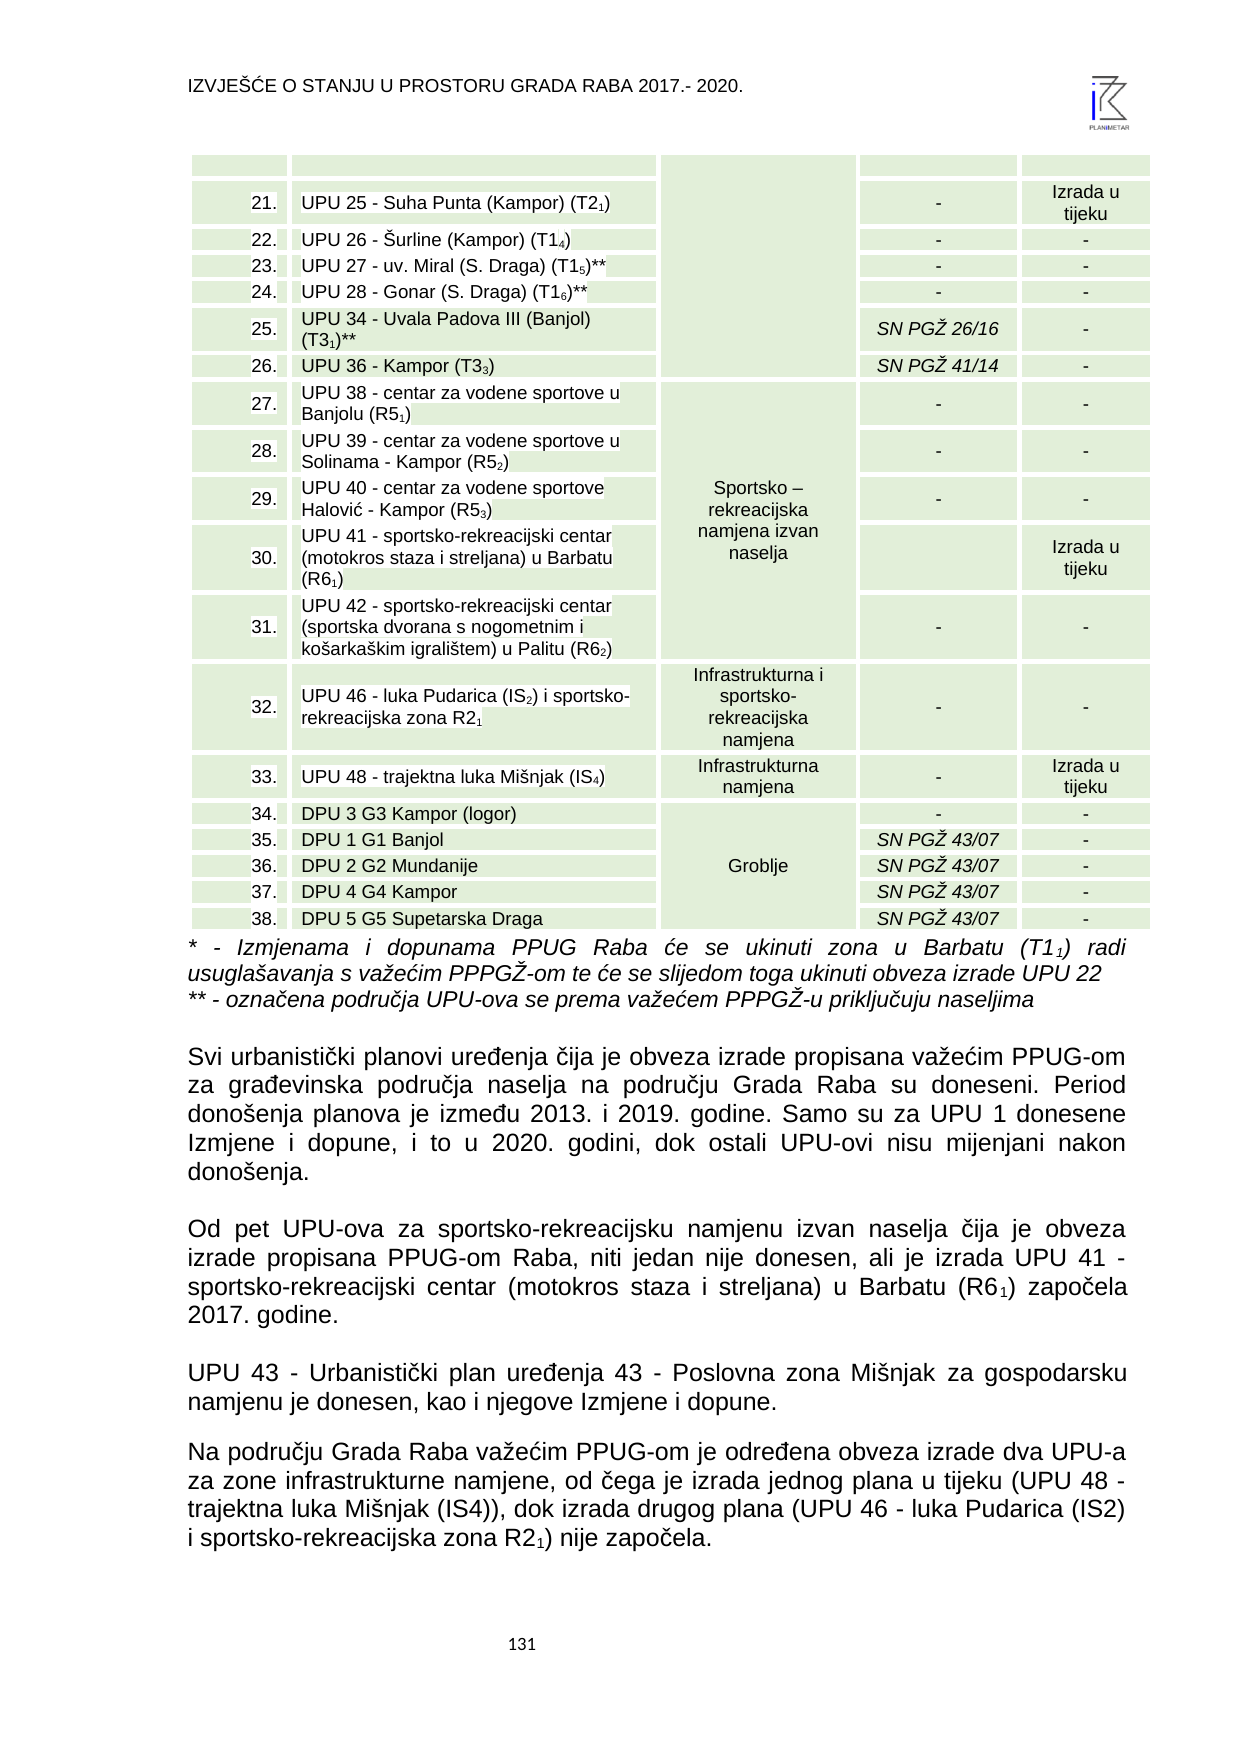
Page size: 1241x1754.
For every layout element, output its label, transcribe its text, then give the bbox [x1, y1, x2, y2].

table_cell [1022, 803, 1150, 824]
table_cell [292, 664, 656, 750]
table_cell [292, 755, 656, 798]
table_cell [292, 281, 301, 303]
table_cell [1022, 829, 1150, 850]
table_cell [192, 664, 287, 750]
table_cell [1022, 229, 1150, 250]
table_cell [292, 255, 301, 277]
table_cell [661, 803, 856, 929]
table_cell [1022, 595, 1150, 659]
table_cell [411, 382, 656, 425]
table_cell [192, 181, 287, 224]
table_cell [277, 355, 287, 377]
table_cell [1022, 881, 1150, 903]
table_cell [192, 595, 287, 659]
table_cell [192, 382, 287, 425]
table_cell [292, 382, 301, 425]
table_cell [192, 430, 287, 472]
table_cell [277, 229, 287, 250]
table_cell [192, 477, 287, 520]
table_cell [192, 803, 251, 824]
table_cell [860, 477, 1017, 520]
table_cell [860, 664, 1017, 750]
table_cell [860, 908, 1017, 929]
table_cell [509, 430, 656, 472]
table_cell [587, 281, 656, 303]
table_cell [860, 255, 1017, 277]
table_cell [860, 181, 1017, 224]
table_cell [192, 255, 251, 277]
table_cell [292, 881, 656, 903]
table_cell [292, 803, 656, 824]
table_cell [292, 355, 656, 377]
text Od pet UPU-ova za sportsko-rekreacijsku namjenu izvan naselja čija je obveza izrade propisana PPUG-om Raba, niti jedan nije donesen, ali je izrada UPU 41 - sportsko-rekreacijski centar (motokros staza i streljana) u Barbatu (R61) započela 2017. godine. [187, 1214, 1128, 1329]
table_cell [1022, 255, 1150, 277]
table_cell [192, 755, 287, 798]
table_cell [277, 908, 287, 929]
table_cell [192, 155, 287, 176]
text Na području Grada Raba važećim PPUG-om je određena obveza izrade dva UPU-a za zone infrastrukturne namjene, od čega je izrada jednog plana u tijeku (UPU 48 - trajektna luka Mišnjak (IS4)), dok izrada drugog plana (UPU 46 - luka Pudarica (IS2) i sportsko-rekreacijska zona R21) nije započela. [187, 1437, 1128, 1552]
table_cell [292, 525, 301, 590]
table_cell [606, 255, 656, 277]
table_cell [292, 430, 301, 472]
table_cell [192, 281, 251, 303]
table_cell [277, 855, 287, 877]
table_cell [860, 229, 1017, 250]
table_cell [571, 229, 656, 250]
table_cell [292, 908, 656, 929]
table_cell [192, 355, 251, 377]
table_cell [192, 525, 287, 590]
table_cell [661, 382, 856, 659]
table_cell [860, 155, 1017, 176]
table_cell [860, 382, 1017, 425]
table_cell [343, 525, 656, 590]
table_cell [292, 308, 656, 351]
picture [1089, 76, 1130, 130]
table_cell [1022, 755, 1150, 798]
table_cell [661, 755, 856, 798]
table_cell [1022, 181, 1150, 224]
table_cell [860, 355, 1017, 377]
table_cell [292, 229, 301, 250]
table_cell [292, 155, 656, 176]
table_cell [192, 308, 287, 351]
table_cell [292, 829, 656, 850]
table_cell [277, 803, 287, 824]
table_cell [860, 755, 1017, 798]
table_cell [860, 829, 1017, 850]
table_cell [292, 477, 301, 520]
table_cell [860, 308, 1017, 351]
text * - Izmjenama i dopunama PPUG Raba će se ukinuti zona u Barbatu (T11) radi usuglašavanja s važećim PPPGŽ-om te će se slijedom toga ukinuti obveza izrade UPU 22 [187, 934, 1128, 986]
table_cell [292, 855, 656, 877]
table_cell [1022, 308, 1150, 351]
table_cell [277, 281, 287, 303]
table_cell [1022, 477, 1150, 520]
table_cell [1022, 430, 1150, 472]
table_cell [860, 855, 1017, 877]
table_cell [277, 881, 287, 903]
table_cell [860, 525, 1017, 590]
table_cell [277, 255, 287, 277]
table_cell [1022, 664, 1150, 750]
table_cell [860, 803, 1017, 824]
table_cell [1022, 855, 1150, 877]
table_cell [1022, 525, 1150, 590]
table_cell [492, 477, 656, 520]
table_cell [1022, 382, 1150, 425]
text UPU 43 - Urbanistički plan uređenja 43 - Poslovna zona Mišnjak za gospodarsku namjenu je donesen, kao i njegove Izmjene i dopune. [187, 1358, 1128, 1415]
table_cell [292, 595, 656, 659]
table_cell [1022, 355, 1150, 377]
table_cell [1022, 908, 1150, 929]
text ** - označena područja UPU-ova se prema važećem PPPGŽ-u priključuju naseljima [187, 986, 1128, 1013]
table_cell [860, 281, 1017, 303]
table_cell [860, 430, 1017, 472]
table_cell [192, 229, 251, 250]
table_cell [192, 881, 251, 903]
list Svi urbanistički planovi uređenja čija je obveza izrade propisana važećim PPUG-om za građevinska područja naselja na području Grada Raba su doneseni. Period donošenja planova je između 2013. i 2019. godine. Samo su za UPU 1 donesene Izmjene i dopune, i to u 2020. godini, dok ostali UPU-ovi nisu mijenjani nakon donošenja. [187, 1042, 1128, 1185]
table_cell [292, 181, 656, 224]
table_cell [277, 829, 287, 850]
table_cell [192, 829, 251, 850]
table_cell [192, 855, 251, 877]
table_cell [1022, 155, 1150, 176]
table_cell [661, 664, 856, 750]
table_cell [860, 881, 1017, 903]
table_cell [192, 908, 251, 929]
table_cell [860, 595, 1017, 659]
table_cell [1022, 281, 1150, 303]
